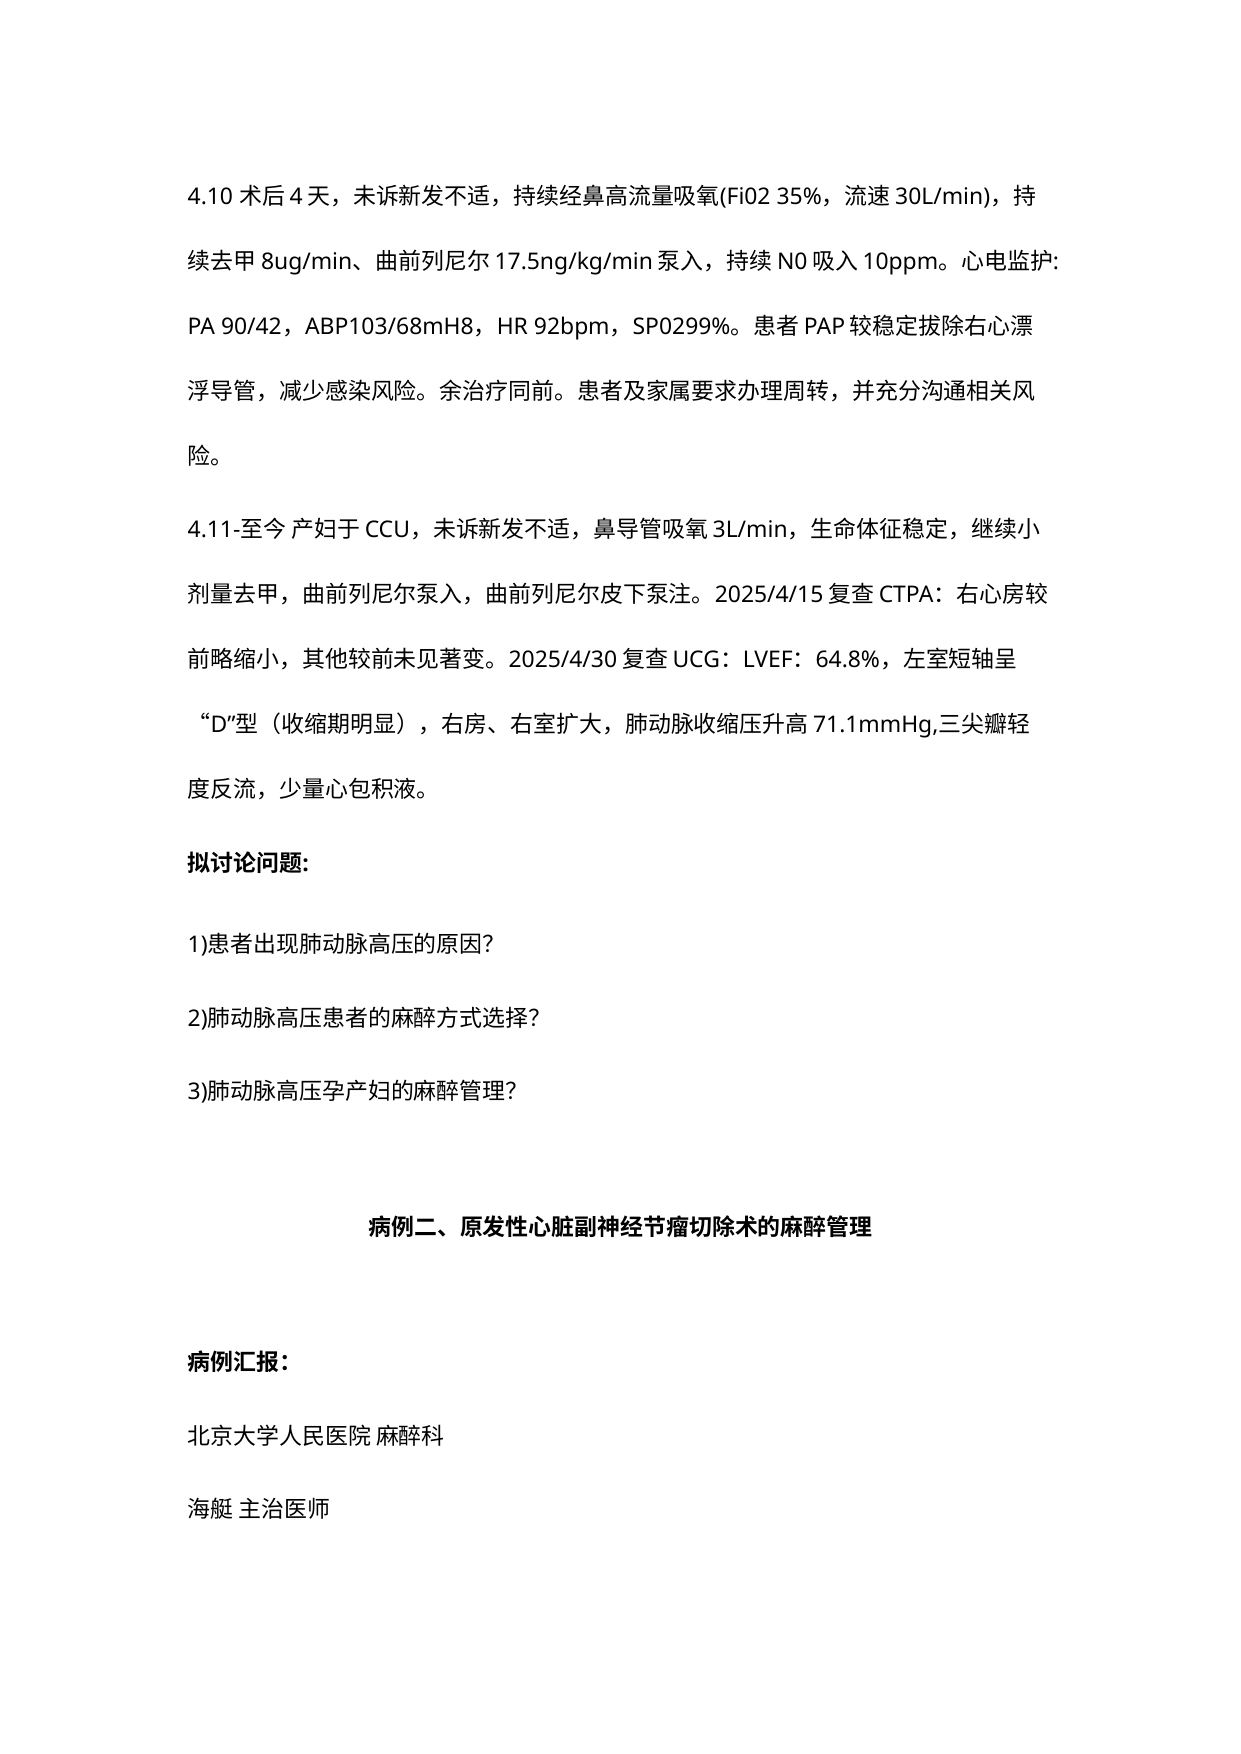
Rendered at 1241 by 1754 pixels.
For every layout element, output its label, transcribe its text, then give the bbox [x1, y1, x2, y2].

text 北京大学人民医院 麻醉科 [187, 1402, 1053, 1467]
text 4.10 术后4天，未诉新发不适，持续经鼻高流量吸氧(Fi02 35%，流速30L/min)，持续去甲8ug/min、曲前列尼尔17.5ng/kg/min泵入，持续N0吸入10ppm。心电监护:PA 90/42，ABP103/68mH8，HR 92bpm，SP0299%。患者PAP较稳定拔除右心漂浮导管，减少感染风险。余治疗同前。患者及家属要求办理周转，并充分沟通相关风险。 [187, 162, 1053, 487]
text 4.11-至今 产妇于CCU，未诉新发不适，鼻导管吸氧3L/min，生命体征稳定，继续小剂量去甲，曲前列尼尔泵入，曲前列尼尔皮下泵注。2025/4/15复查CTPA：右心房较前略缩小，其他较前未见著变。2025/4/30复查UCG：LVEF：64.8%，左室短轴呈“D”型（收缩期明显），右房、右室扩大，肺动脉收缩压升高71.1mmHg,三尖瓣轻度反流，少量心包积液。 [187, 495, 1053, 820]
text 海艇 主治医师 [187, 1475, 1053, 1540]
text 病例汇报： [187, 1328, 1053, 1393]
text 病例二、原发性心脏副神经节瘤切除术的麻醉管理 [187, 1193, 1053, 1258]
text 1)患者出现肺动脉高压的原因？ [187, 910, 1053, 975]
text 拟讨论问题: [187, 829, 1053, 894]
text 3)肺动脉高压孕产妇的麻醉管理？ [187, 1057, 1053, 1122]
text 2)肺动脉高压患者的麻醉方式选择？ [187, 984, 1053, 1049]
